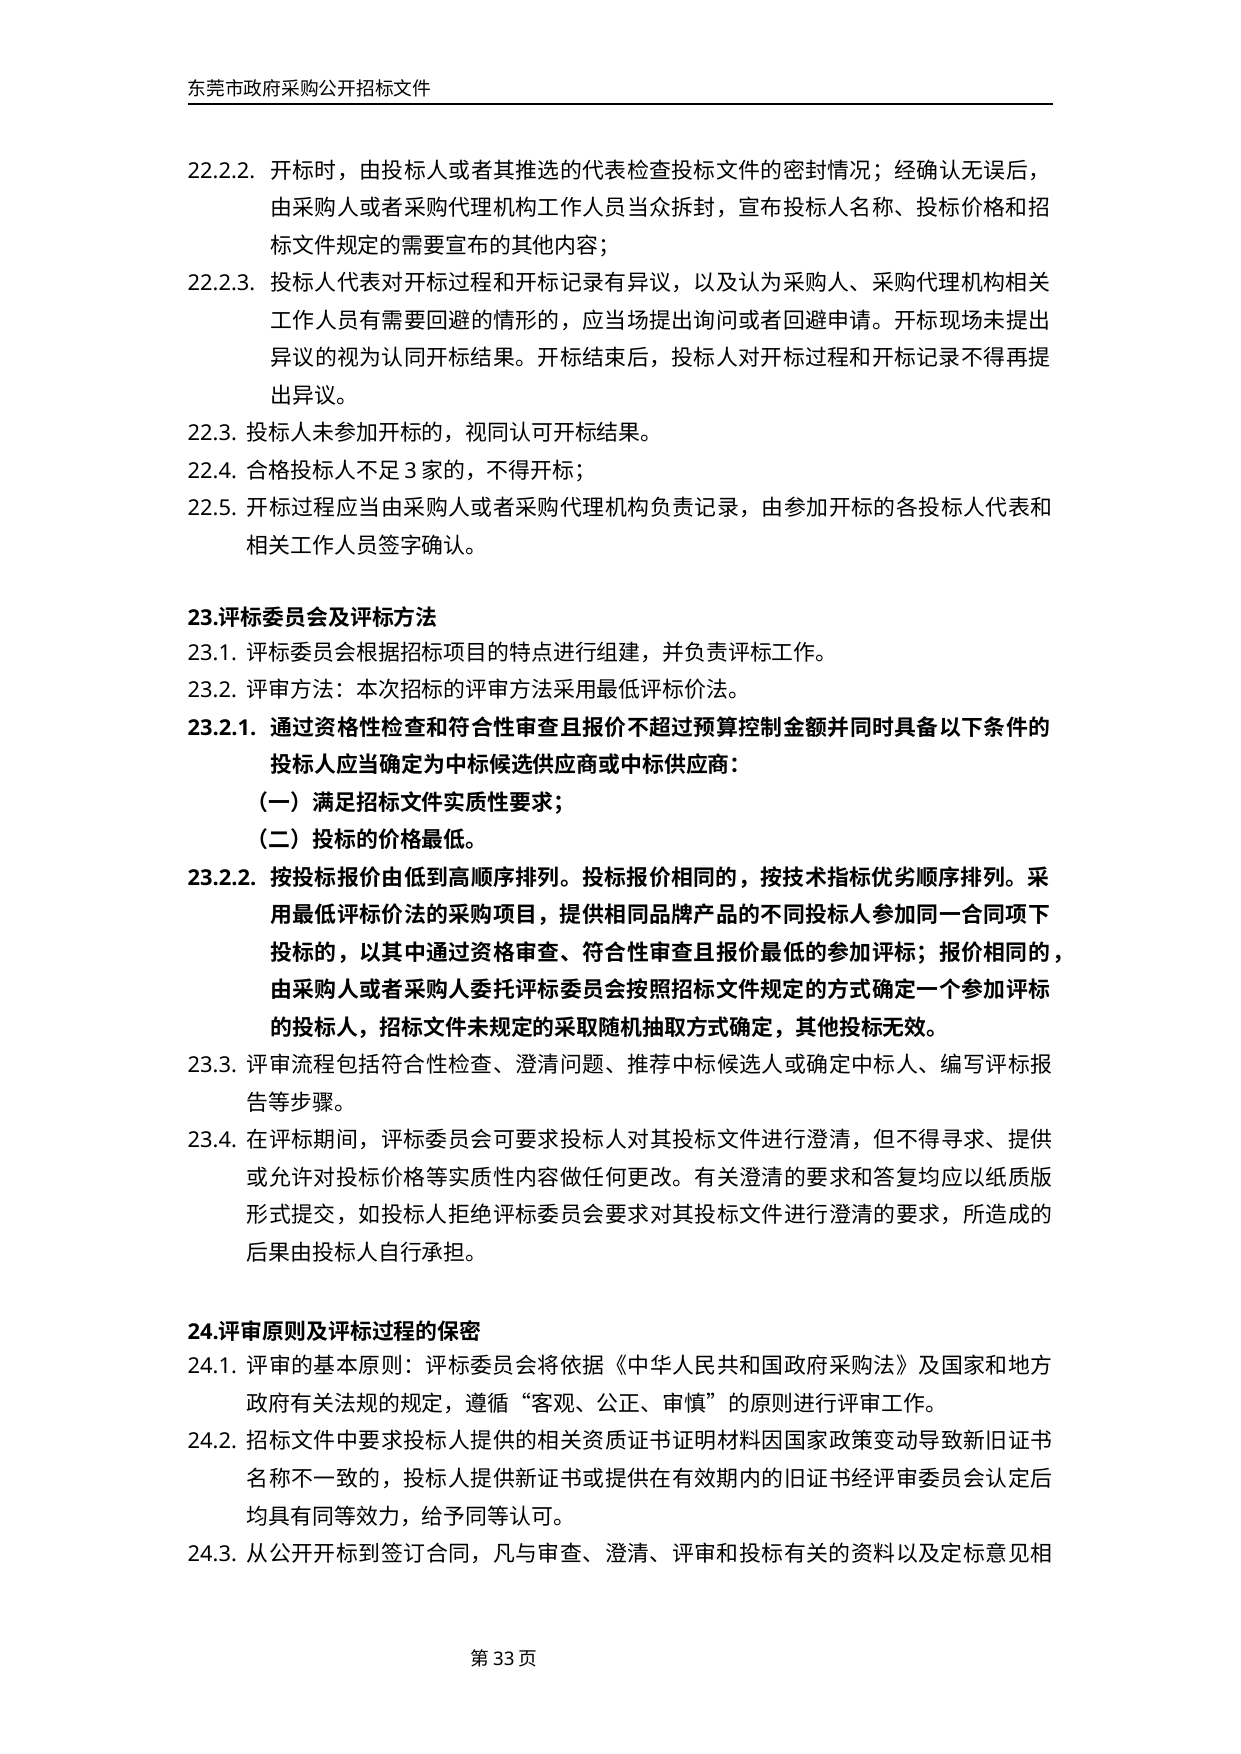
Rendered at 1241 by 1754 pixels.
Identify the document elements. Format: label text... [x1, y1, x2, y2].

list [187, 1533, 1053, 1571]
list 评审流程包括符合性检查、澄清问题、推荐中标候选人或确定中标人、编写评标报告等步骤。 [187, 1044, 1053, 1119]
list 通过资格性检查和符合性审查且报价不超过预算控制金额并同时具备以下条件的投标人应当确定为中标候选供应商或中标供应商： [187, 707, 1053, 782]
subtitle 24.评审原则及评标过程的保密 [187, 1314, 1053, 1346]
list 按投标报价由低到高顺序排列。投标报价相同的，按技术指标优劣顺序排列。采用最低评标价法的采购项目，提供相同品牌产品的不同投标人参加同一合同项下投标的，以其中通过资格审查、符合性审查且报价最低的参加评标；报价相同的，由采购人或者采购人委托评标委员会按照招标文件规定的方式确定一个参加评标的投标人，招标文件未规定的采取随机抽取方式确定，其他投标无效。 [187, 857, 1053, 1044]
list 投标人代表对开标过程和开标记录有异议，以及认为采购人、采购代理机构相关工作人员有需要回避的情形的，应当场提出询问或者回避申请。开标现场未提出异议的视为认同开标结果。开标结束后，投标人对开标过程和开标记录不得再提出异议。 [187, 262, 1053, 412]
list 投标人未参加开标的，视同认可开标结果。 [187, 412, 1053, 450]
list 开标时，由投标人或者其推选的代表检查投标文件的密封情况；经确认无误后，由采购人或者采购代理机构工作人员当众拆封，宣布投标人名称、投标价格和招标文件规定的需要宣布的其他内容； [187, 150, 1053, 262]
list 在评标期间，评标委员会可要求投标人对其投标文件进行澄清，但不得寻求、提供或允许对投标价格等实质性内容做任何更改。有关澄清的要求和答复均应以纸质版形式提交，如投标人拒绝评标委员会要求对其投标文件进行澄清的要求，所造成的后果由投标人自行承担。 [187, 1119, 1053, 1269]
list 招标文件中要求投标人提供的相关资质证书证明材料因国家政策变动导致新旧证书名称不一致的，投标人提供新证书或提供在有效期内的旧证书经评审委员会认定后，均具有同等效力，给予同等认可。 [187, 1421, 1053, 1533]
list 评审的基本原则：评标委员会将依据《中华人民共和国政府采购法》及国家和地方政府有关法规的规定，遵循“客观、公正、审慎”的原则进行评审工作。 [187, 1346, 1053, 1421]
list 合格投标人不足3家的，不得开标； [187, 450, 1053, 487]
list 评审方法：本次招标的评审方法采用最低评标价法。 [187, 669, 1053, 707]
list 开标过程应当由采购人或者采购代理机构负责记录，由参加开标的各投标人代表和相关工作人员签字确认。 [187, 487, 1053, 562]
text （一）满足招标文件实质性要求； [247, 782, 1053, 819]
list 评标委员会根据招标项目的特点进行组建，并负责评标工作。 [187, 632, 1053, 669]
text （二）投标的价格最低。 [247, 819, 1053, 857]
subtitle 23.评标委员会及评标方法 [187, 600, 1053, 632]
